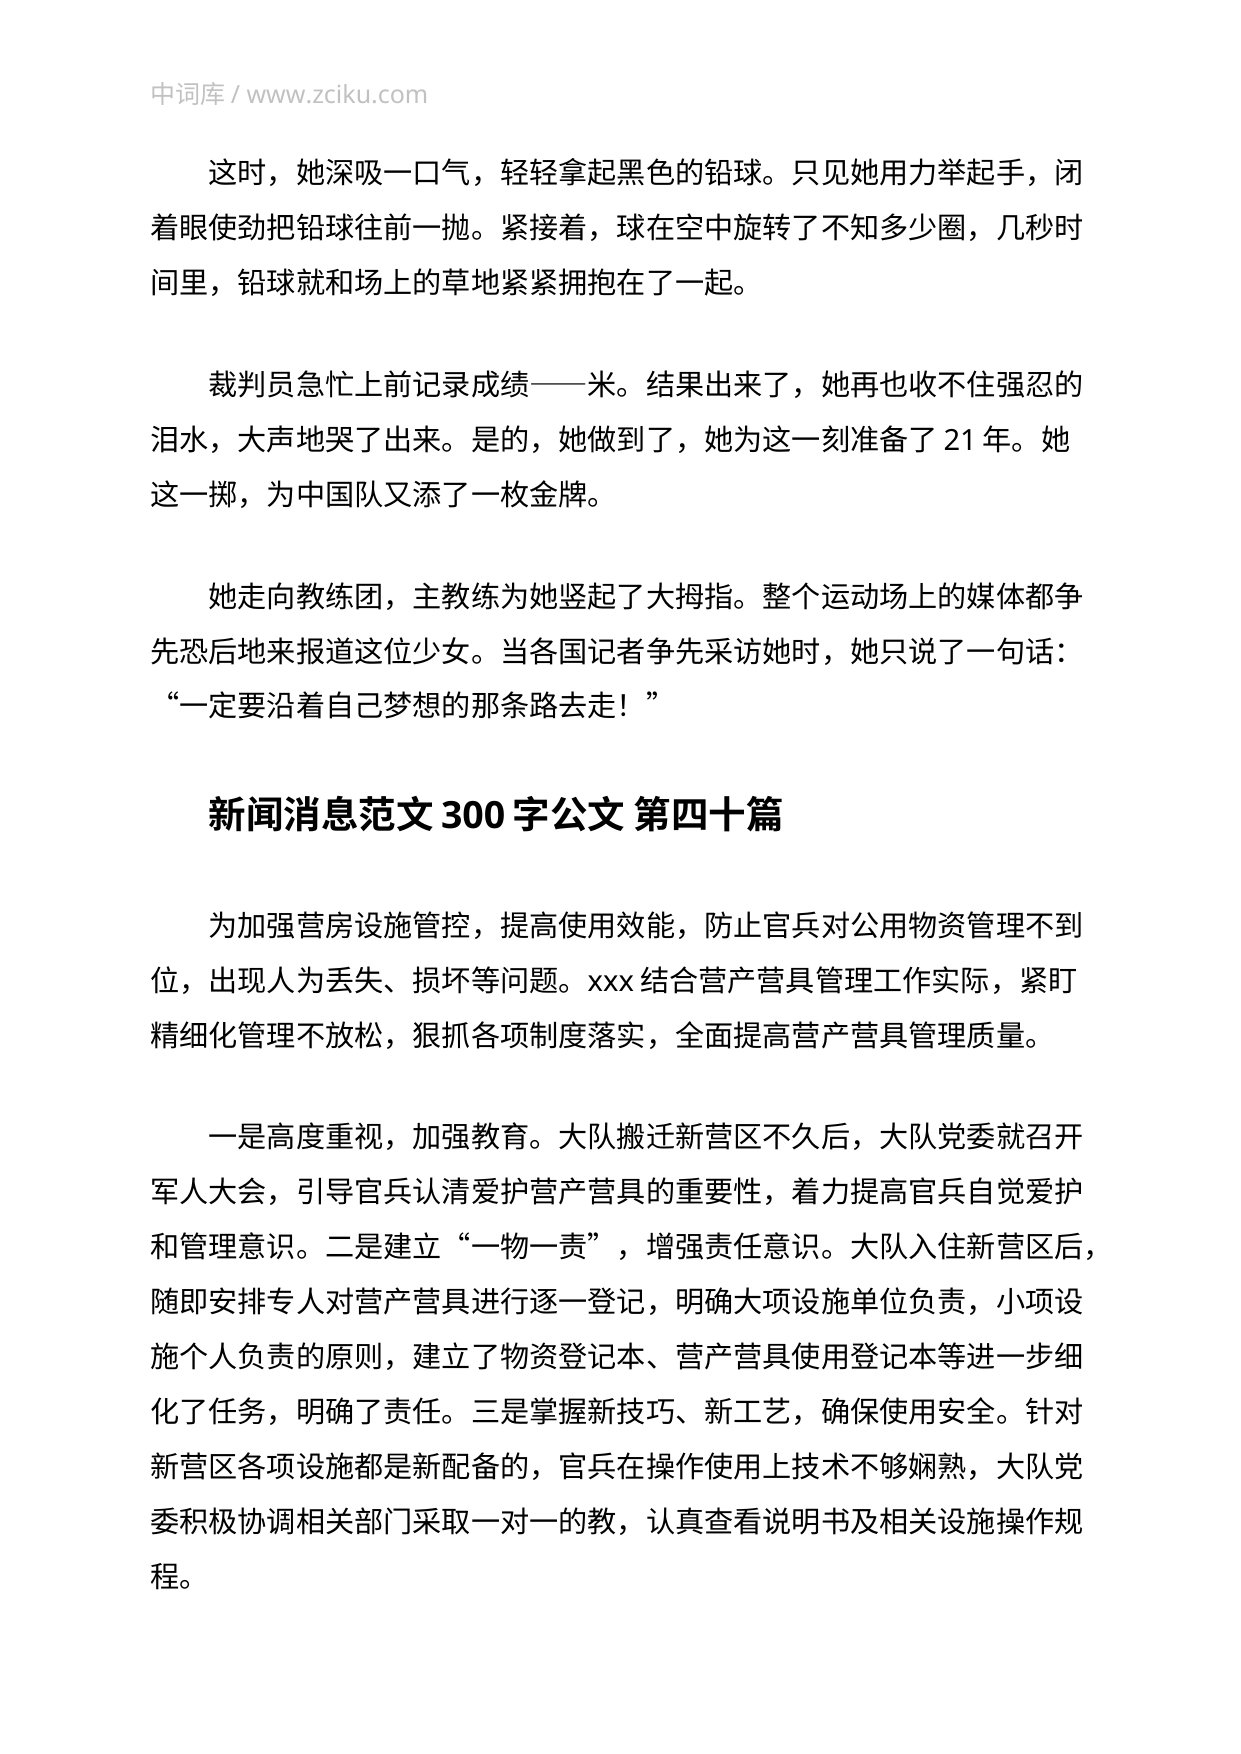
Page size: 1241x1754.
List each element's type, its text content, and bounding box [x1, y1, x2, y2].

text 为加强营房设施管控，提高使用效能，防止官兵对公用物资管理不到位，出现人为丢失、损坏等问题。xxx结合营产营具管理工作实际，紧盯精细化管理不放松，狠抓各项制度落实，全面提高营产营具管理质量。 [150, 902, 1090, 1054]
text 这时，她深吸一口气，轻轻拿起黑色的铅球。只见她用力举起手，闭着眼使劲把铅球往前一抛。紧接着，球在空中旋转了不知多少圈，几秒时间里，铅球就和场上的草地紧紧拥抱在了一起。 [150, 150, 1090, 302]
text 一是高度重视，加强教育。大队搬迁新营区不久后，大队党委就召开军人大会，引导官兵认清爱护营产营具的重要性，着力提高官兵自觉爱护和管理意识。二是建立“一物一责”，增强责任意识。大队入住新营区后，随即安排专人对营产营具进行逐一登记，明确大项设施单位负责，小项设施个人负责的原则，建立了物资登记本、营产营具使用登记本等进一步细化了任务，明确了责任。三是掌握新技巧、新工艺，确保使用安全。针对新营区各项设施都是新配备的，官兵在操作使用上技术不够娴熟，大队党委积极协调相关部门采取一对一的教，认真查看说明书及相关设施操作规程。 [150, 1114, 1090, 1596]
text 她走向教练团，主教练为她竖起了大拇指。整个运动场上的媒体都争先恐后地来报道这位少女。当各国记者争先采访她时，她只说了一句话：“一定要沿着自己梦想的那条路去走！” [150, 573, 1090, 725]
text 新闻消息范文300字公文 第四十篇 [150, 785, 1090, 839]
text 裁判员急忙上前记录成绩——米。结果出来了，她再也收不住强忍的泪水，大声地哭了出来。是的，她做到了，她为这一刻准备了21年。她这一掷，为中国队又添了一枚金牌。 [150, 362, 1090, 514]
